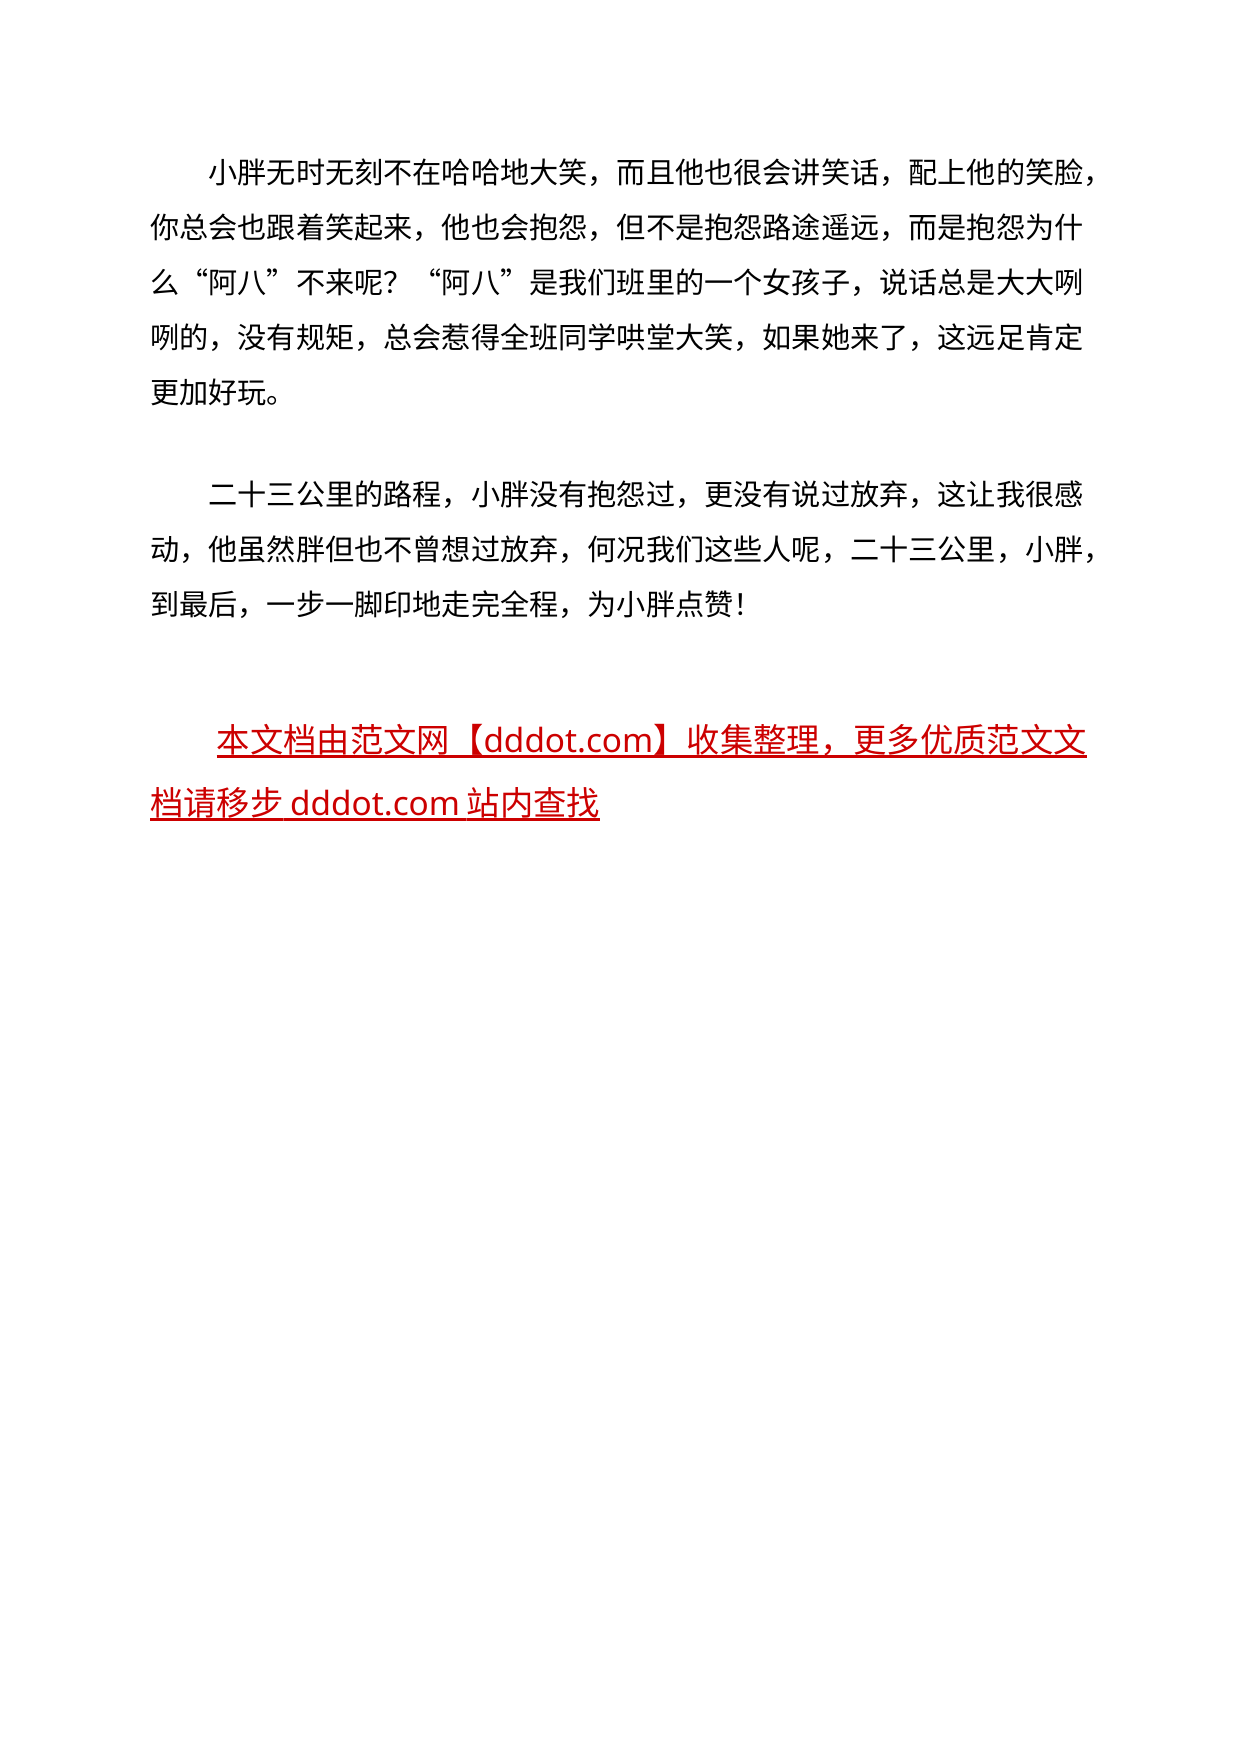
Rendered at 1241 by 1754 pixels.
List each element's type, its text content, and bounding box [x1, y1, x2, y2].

text 小胖无时无刻不在哈哈地大笑，而且他也很会讲笑话，配上他的笑脸，你总会也跟着笑起来，他也会抱怨，但不是抱怨路途遥远，而是抱怨为什么“阿八”不来呢？“阿八”是我们班里的一个女孩子，说话总是大大咧咧的，没有规矩，总会惹得全班同学哄堂大笑，如果她来了，这远足肯定更加好玩。 [150, 150, 1090, 412]
text 二十三公里的路程，小胖没有抱怨过，更没有说过放弃，这让我很感动，他虽然胖但也不曾想过放弃，何况我们这些人呢，二十三公里，小胖，到最后，一步一脚印地走完全程，为小胖点赞！ [150, 471, 1090, 623]
text 本文档由范文网【dddot.com】收集整理，更多优质范文文档请移步dddot.com站内查找 [150, 714, 1090, 825]
